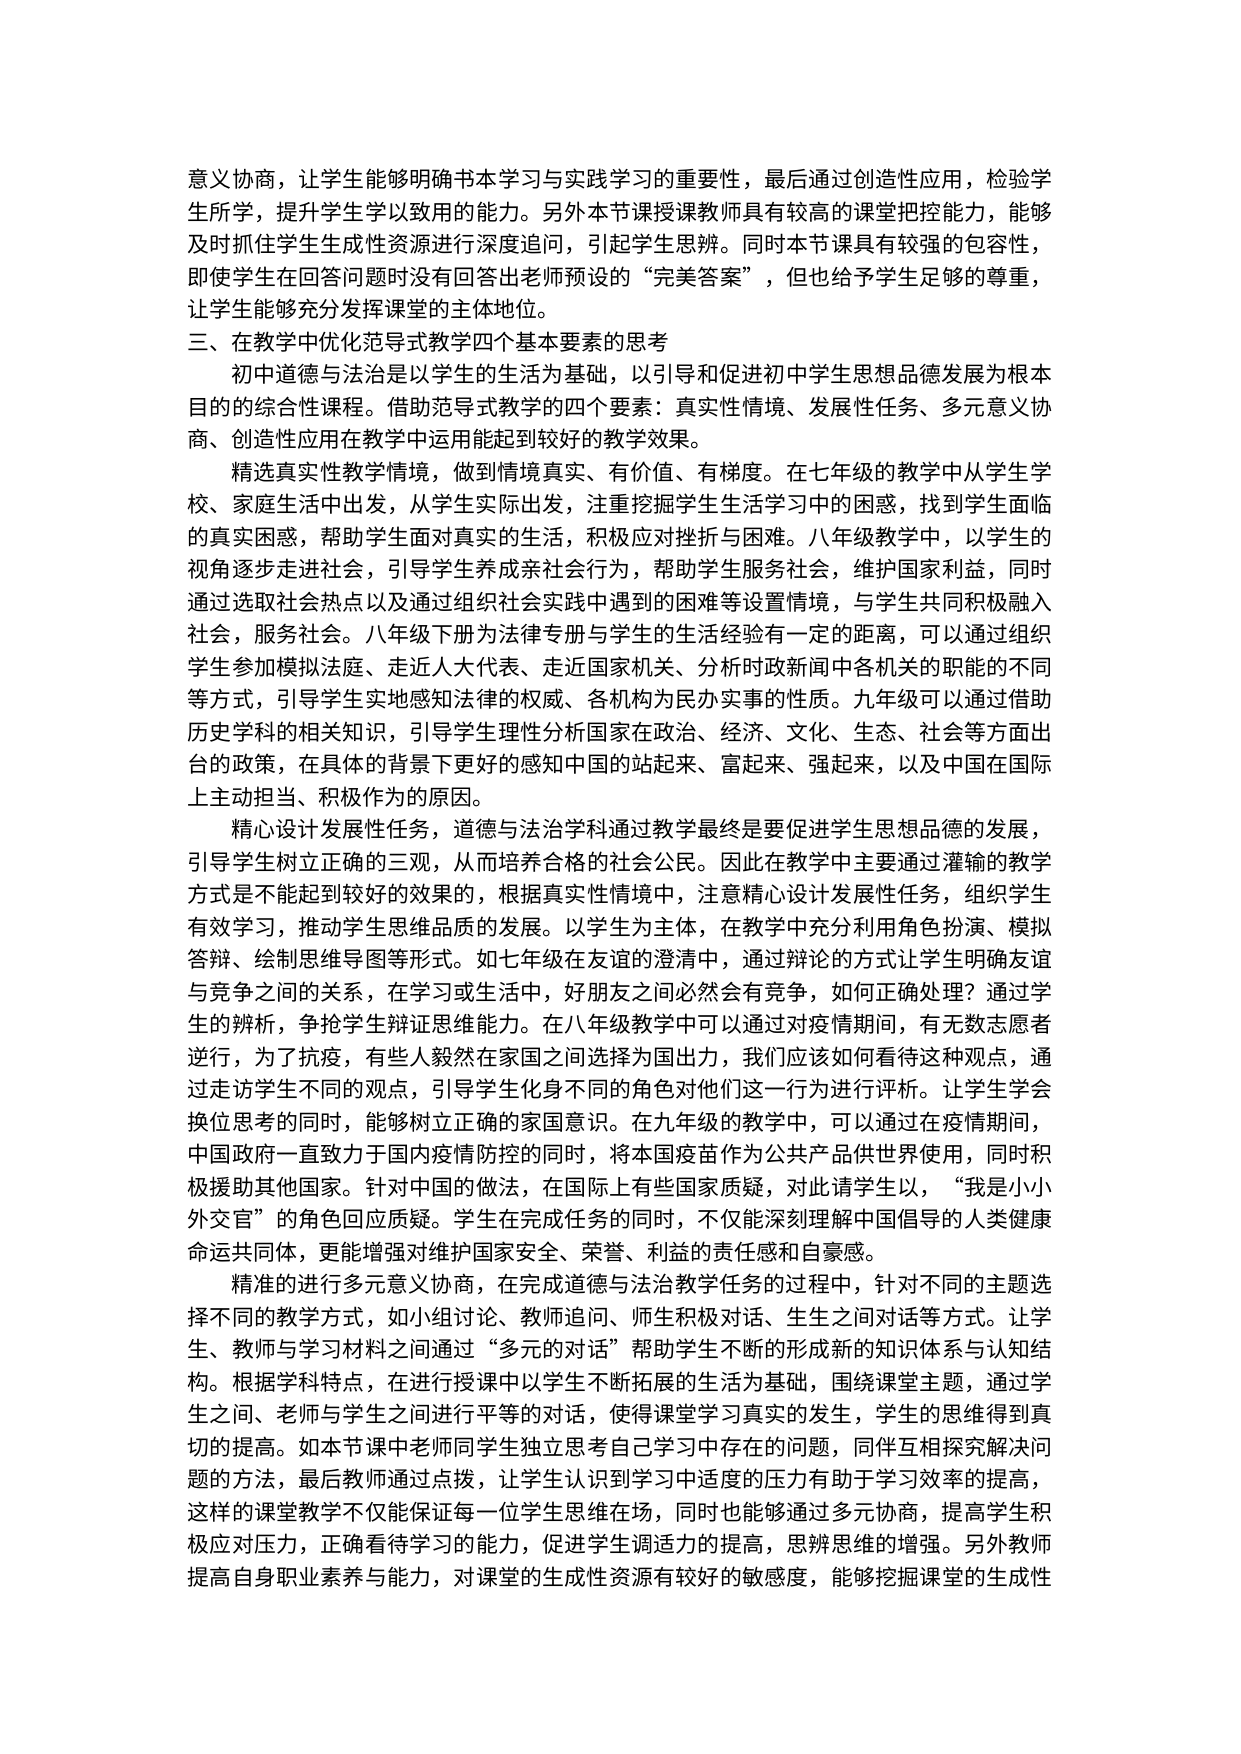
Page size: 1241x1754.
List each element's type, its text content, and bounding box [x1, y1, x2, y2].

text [187, 1267, 1053, 1592]
list 三、在教学中优化范导式教学四个基本要素的思考 [187, 324, 1053, 357]
text 精心设计发展性任务，道德与法治学科通过教学最终是要促进学生思想品德的发展，引导学生树立正确的三观，从而培养合格的社会公民。因此在教学中主要通过灌输的教学方式是不能起到较好的效果的，根据真实性情境中，注意精心设计发展性任务，组织学生有效学习，推动学生思维品质的发展。以学生为主体，在教学中充分利用角色扮演、模拟答辩、绘制思维导图等形式。如七年级在友谊的澄清中，通过辩论的方式让学生明确友谊与竞争之间的关系，在学习或生活中，好朋友之间必然会有竞争，如何正确处理？通过学生的辨析，争抢学生辩证思维能力。在八年级教学中可以通过对疫情期间，有无数志愿者逆行，为了抗疫，有些人毅然在家国之间选择为国出力，我们应该如何看待这种观点，通过走访学生不同的观点，引导学生化身不同的角色对他们这一行为进行评析。让学生学会换位思考的同时，能够树立正确的家国意识。在九年级的教学中，可以通过在疫情期间，中国政府一直致力于国内疫情防控的同时，将本国疫苗作为公共产品供世界使用，同时积极援助其他国家。针对中国的做法，在国际上有些国家质疑，对此请学生以，“我是小小外交官”的角色回应质疑。学生在完成任务的同时，不仅能深刻理解中国倡导的人类健康命运共同体，更能增强对维护国家安全、荣誉、利益的责任感和自豪感。 [187, 812, 1053, 1267]
text 初中道德与法治是以学生的生活为基础，以引导和促进初中学生思想品德发展为根本目的的综合性课程。借助范导式教学的四个要素：真实性情境、发展性任务、多元意义协商、创造性应用在教学中运用能起到较好的教学效果。 [187, 357, 1053, 454]
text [187, 162, 1053, 324]
text 精选真实性教学情境，做到情境真实、有价值、有梯度。在七年级的教学中从学生学校、家庭生活中出发，从学生实际出发，注重挖掘学生生活学习中的困惑，找到学生面临的真实困惑，帮助学生面对真实的生活，积极应对挫折与困难。八年级教学中，以学生的视角逐步走进社会，引导学生养成亲社会行为，帮助学生服务社会，维护国家利益，同时通过选取社会热点以及通过组织社会实践中遇到的困难等设置情境，与学生共同积极融入社会，服务社会。八年级下册为法律专册与学生的生活经验有一定的距离，可以通过组织学生参加模拟法庭、走近人大代表、走近国家机关、分析时政新闻中各机关的职能的不同等方式，引导学生实地感知法律的权威、各机构为民办实事的性质。九年级可以通过借助历史学科的相关知识，引导学生理性分析国家在政治、经济、文化、生态、社会等方面出台的政策，在具体的背景下更好的感知中国的站起来、富起来、强起来，以及中国在国际上主动担当、积极作为的原因。 [187, 454, 1053, 812]
